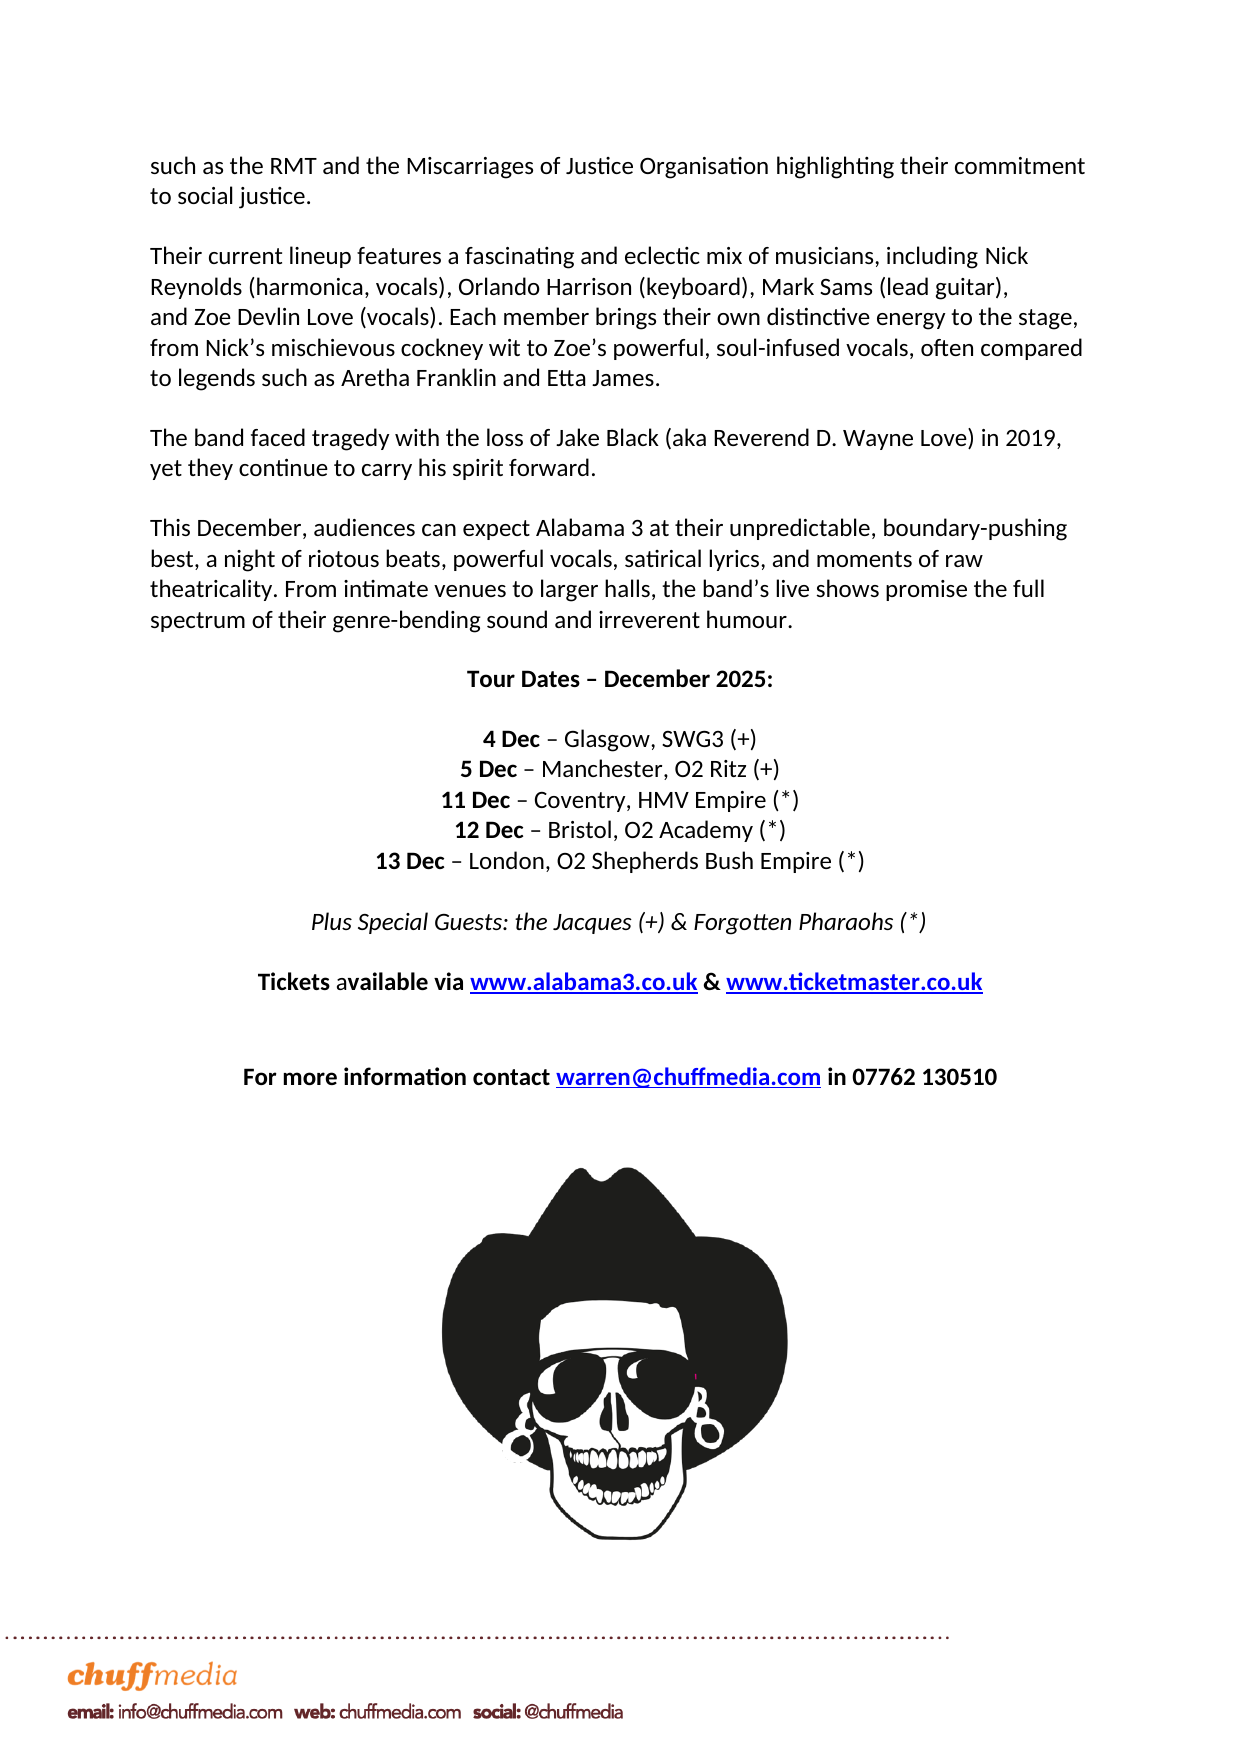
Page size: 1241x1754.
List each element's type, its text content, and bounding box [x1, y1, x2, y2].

text 13 Dec – London, O2 Shepherds Bush Empire (*) [150, 845, 1090, 876]
picture [0, 1613, 957, 1732]
text Plus Special Guests: the Jacques (+) & Forgotten Pharaohs (*) [150, 906, 1090, 937]
text Their current lineup features a fascinating and eclectic mix of musicians, including Nick Reynolds (harmonica, vocals), Orlando Harrison (keyboard), Mark Sams (lead guitar), and Zoe Devlin Love (vocals). Each member brings their own distinctive energy to the stage, from Nick’s mischievous cockney wit to Zoe’s powerful, soul-infused vocals, often compared to legends such as Aretha Franklin and Etta James. [150, 240, 1090, 393]
text The band faced tragedy with the loss of Jake Black (aka Reverend D. Wayne Love) in 2019, yet they continue to carry his spirit forward. [150, 422, 1090, 483]
text 11 Dec – Coventry, HMV Empire (*) [150, 784, 1090, 815]
text Tickets available via www.alabama3.co.uk & www.ticketmaster.co.uk [150, 966, 1090, 996]
picture [367, 1095, 873, 1600]
text For more information contact warren@chuffmedia.com in 07762 130510 [150, 1061, 1090, 1091]
text 12 Dec – Bristol, O2 Academy (*) [150, 815, 1090, 845]
text 5 Dec – Manchester, O2 Ritz (+) [150, 754, 1090, 784]
text Tour Dates – December 2025: [150, 663, 1090, 694]
text This December, audiences can expect Alabama 3 at their unpredictable, boundary-pushing best, a night of riotous beats, powerful vocals, satirical lyrics, and moments of raw theatricality. From intimate venues to larger halls, the band’s live shows promise the full spectrum of their genre-bending sound and irreverent humour. [150, 512, 1090, 634]
text 4 Dec – Glasgow, SWG3 (+) [150, 723, 1090, 754]
